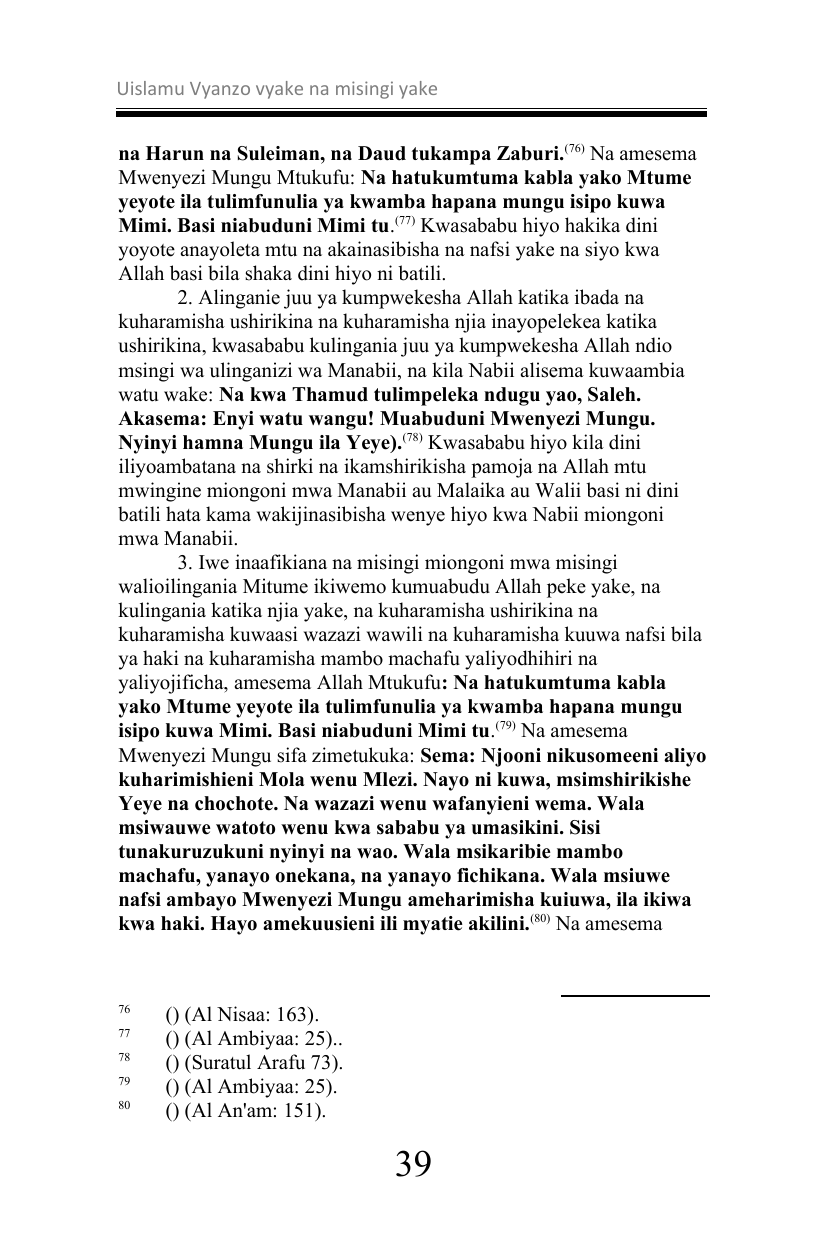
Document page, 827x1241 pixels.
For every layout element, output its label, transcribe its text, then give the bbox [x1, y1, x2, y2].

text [118, 550, 709, 935]
text 2. Alinganie juu ya kumpwekesha Allah katika ibada na kuharamisha ushirikina na kuharamisha njia inayopelekea katika ushirikina, kwasababu kulingania juu ya kumpwekesha Allah ndio msingi wa ulinganizi wa Manabii, na kila Nabii alisema kuwaambia watu wake: Na kwa Thamud tulimpeleka ndugu yao, Saleh. Akasema: Enyi watu wangu! Muabuduni Mwenyezi Mungu. Nyinyi hamna Mungu ila Yeye).() Kwasababu hiyo kila dini iliyoambatana na shirki na ikamshirikisha pamoja na Allah mtu mwingine miongoni mwa Manabii au Malaika au Walii basi ni dini batili hata kama wakijinasibisha wenye hiyo kwa Nabii miongoni mwa Manabii. [118, 285, 709, 550]
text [118, 141, 709, 285]
